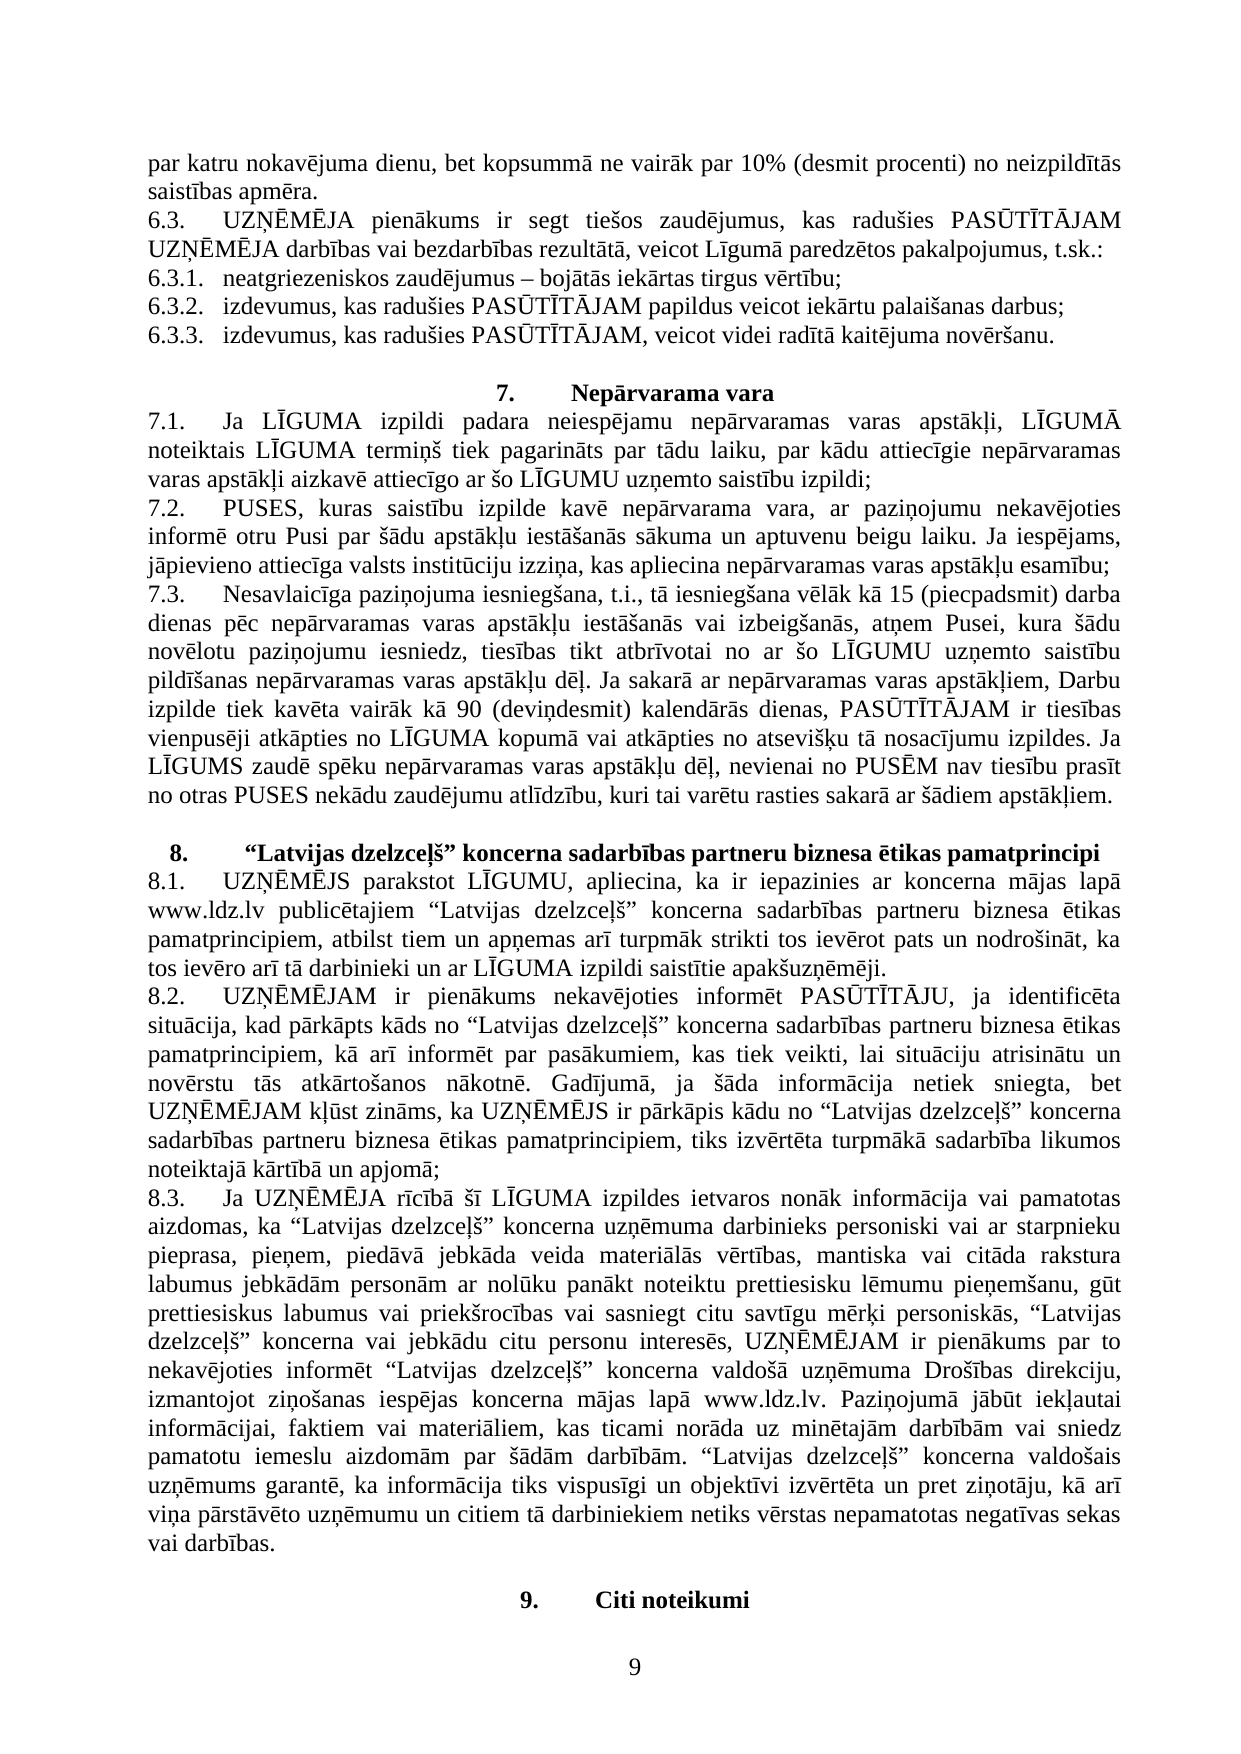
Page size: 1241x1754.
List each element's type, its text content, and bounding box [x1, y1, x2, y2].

list UZŅĒMĒJAM ir pienākums nekavējoties informēt PASŪTĪTĀJU, ja identificēta situācija, kad pārkāpts kāds no “Latvijas dzelzceļš” koncerna sadarbības partneru biznesa ētikas pamatprincipiem, kā arī informēt par pasākumiem, kas tiek veikti, lai situāciju atrisinātu un novērstu tās atkārtošanos nākotnē. Gadījumā, ja šāda informācija netiek sniegta, bet UZŅĒMĒJAM kļūst zināms, ka UZŅĒMĒJS ir pārkāpis kādu no “Latvijas dzelzceļš” koncerna sadarbības partneru biznesa ētikas pamatprincipiem, tiks izvērtēta turpmākā sadarbība likumos noteiktajā kārtībā un apjomā; [148, 981, 1122, 1183]
list Ja LĪGUMA izpildi padara neiespējamu nepārvaramas varas apstākļi, LĪGUMĀ noteiktais LĪGUMA termiņš tiek pagarināts par tādu laiku, par kādu attiecīgie nepārvaramas varas apstākļi aizkavē attiecīgo ar šo LĪGUMU uzņemto saistību izpildi; [148, 406, 1122, 493]
list neatgriezeniskos zaudējumus – bojātās iekārtas tirgus vērtību; [148, 263, 1122, 291]
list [148, 148, 1122, 205]
list Nesavlaicīga paziņojuma iesniegšana, t.i., tā iesniegšana vēlāk kā 15 (piecpadsmit) darba dienas pēc nepārvaramas varas apstākļu iestāšanās vai izbeigšanās, atņem Pusei, kura šādu novēlotu paziņojumu iesniedz, tiesības tikt atbrīvotai no ar šo LĪGUMU uzņemto saistību pildīšanas nepārvaramas varas apstākļu dēļ. Ja sakarā ar nepārvaramas varas apstākļiem, Darbu izpilde tiek kavēta vairāk kā 90 (deviņdesmit) kalendārās dienas, PASŪTĪTĀJAM ir tiesības vienpusēji atkāpties no LĪGUMA kopumā vai atkāpties no atsevišķu tā nosacījumu izpildes. Ja LĪGUMS zaudē spēku nepārvaramas varas apstākļu dēļ, nevienai no PUSĒM nav tiesību prasīt no otras PUSES nekādu zaudējumu atlīdzību, kuri tai varētu rasties sakarā ar šādiem apstākļiem. [148, 579, 1122, 809]
list Citi noteikumi [148, 1585, 1122, 1614]
list izdevumus, kas radušies PASŪTĪTĀJAM, veicot videi radītā kaitējuma novēršanu. [148, 320, 1122, 349]
list PUSES, kuras saistību izpilde kavē nepārvarama vara, ar paziņojumu nekavējoties informē otru Pusi par šādu apstākļu iestāšanās sākuma un aptuvenu beigu laiku. Ja iespējams, jāpievieno attiecīga valsts institūciju izziņa, kas apliecina nepārvaramas varas apstākļu esamību; [148, 493, 1122, 579]
list izdevumus, kas radušies PASŪTĪTĀJAM papildus veicot iekārtu palaišanas darbus; [148, 291, 1122, 320]
list UZŅĒMĒJS parakstot LĪGUMU, apliecina, ka ir iepazinies ar koncerna mājas lapā www.ldz.lv publicētajiem “Latvijas dzelzceļš” koncerna sadarbības partneru biznesa ētikas pamatprincipiem, atbilst tiem un apņemas arī turpmāk strikti tos ievērot pats un nodrošināt, ka tos ievēro arī tā darbinieki un ar LĪGUMA izpildi saistītie apakšuzņēmēji. [148, 866, 1122, 981]
list “Latvijas dzelzceļš” koncerna sadarbības partneru biznesa ētikas pamatprincipi [148, 838, 1122, 866]
list Ja UZŅĒMĒJA rīcībā šī LĪGUMA izpildes ietvaros nonāk informācija vai pamatotas aizdomas, ka “Latvijas dzelzceļš” koncerna uzņēmuma darbinieks personiski vai ar starpnieku pieprasa, pieņem, piedāvā jebkāda veida materiālās vērtības, mantiska vai citāda rakstura labumus jebkādām personām ar nolūku panākt noteiktu prettiesisku lēmumu pieņemšanu, gūt prettiesiskus labumus vai priekšrocības vai sasniegt citu savtīgu mērķi personiskās, “Latvijas dzelzceļš” koncerna vai jebkādu citu personu interesēs, UZŅĒMĒJAM ir pienākums par to nekavējoties informēt “Latvijas dzelzceļš” koncerna valdošā uzņēmuma Drošības direkciju, izmantojot ziņošanas iespējas koncerna mājas lapā www.ldz.lv. Paziņojumā jābūt iekļautai informācijai, faktiem vai materiāliem, kas ticami norāda uz minētajām darbībām vai sniedz pamatotu iemeslu aizdomām par šādām darbībām. “Latvijas dzelzceļš” koncerna valdošais uzņēmums garantē, ka informācija tiks vispusīgi un objektīvi izvērtēta un pret ziņotāju, kā arī viņa pārstāvēto uzņēmumu un citiem tā darbiniekiem netiks vērstas nepamatotas negatīvas sekas vai darbības. [148, 1183, 1122, 1556]
list Nepārvarama vara [148, 378, 1122, 406]
list UZŅĒMĒJA pienākums ir segt tiešos zaudējumus, kas radušies PASŪTĪTĀJAM UZŅĒMĒJA darbības vai bezdarbības rezultātā, veicot Līgumā paredzētos pakalpojumus, t.sk.: [148, 205, 1122, 263]
